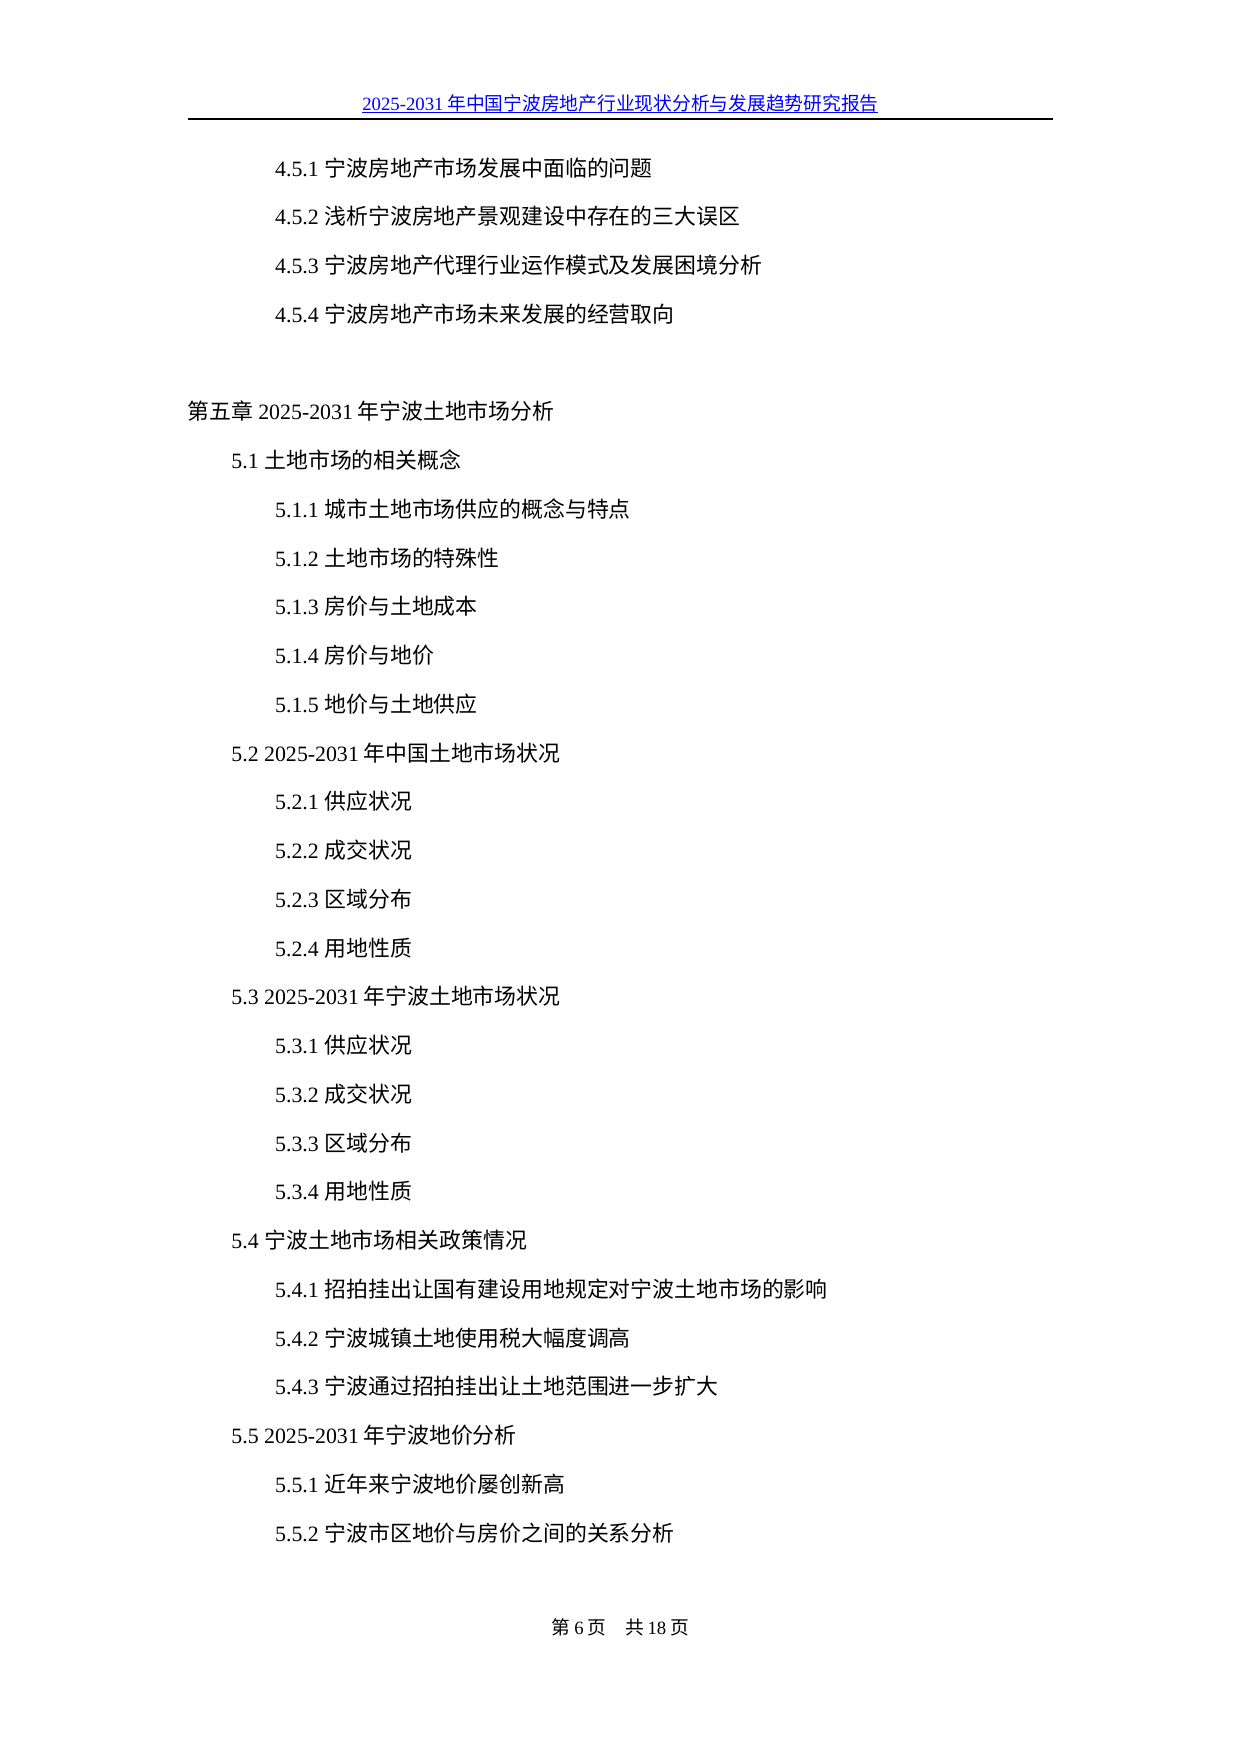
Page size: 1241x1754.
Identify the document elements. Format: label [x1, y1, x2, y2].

text [187, 150, 1053, 1548]
